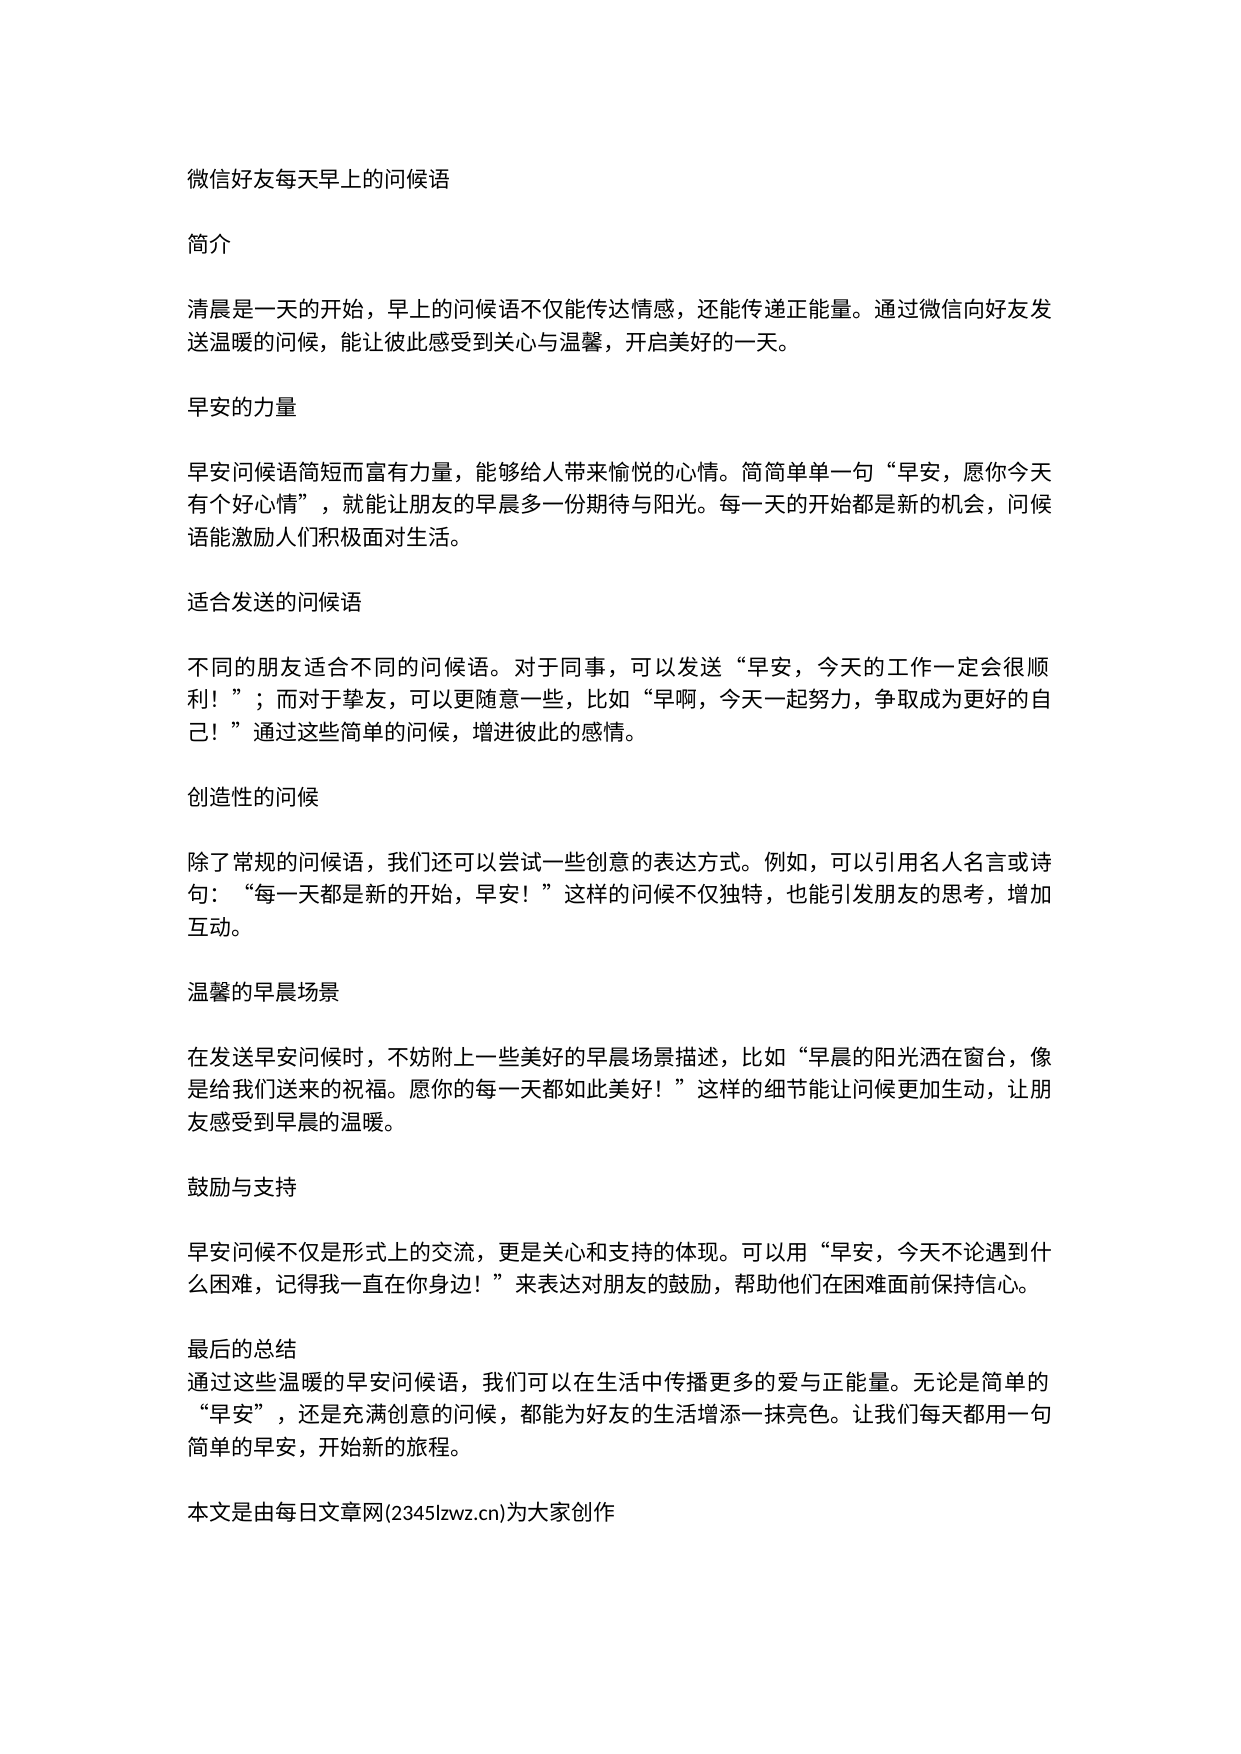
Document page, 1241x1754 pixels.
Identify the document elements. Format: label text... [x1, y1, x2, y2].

text 创造性的问候 [187, 779, 1053, 812]
text 鼓励与支持 [187, 1169, 1053, 1202]
text 本文是由每日文章网(2345lzwz.cn)为大家创作 [187, 1494, 1053, 1527]
text 微信好友每天早上的问候语 [187, 162, 1053, 194]
text 早安问候语简短而富有力量，能够给人带来愉悦的心情。简简单单一句“早安，愿你今天有个好心情”，就能让朋友的早晨多一份期待与阳光。每一天的开始都是新的机会，问候语能激励人们积极面对生活。 [187, 454, 1053, 552]
text 温馨的早晨场景 [187, 974, 1053, 1007]
text 简介 [187, 227, 1053, 259]
text 最后的总结 [187, 1332, 1053, 1364]
text 清晨是一天的开始，早上的问候语不仅能传达情感，还能传递正能量。通过微信向好友发送温暖的问候，能让彼此感受到关心与温馨，开启美好的一天。 [187, 292, 1053, 357]
text 不同的朋友适合不同的问候语。对于同事，可以发送“早安，今天的工作一定会很顺利！”；而对于挚友，可以更随意一些，比如“早啊，今天一起努力，争取成为更好的自己！”通过这些简单的问候，增进彼此的感情。 [187, 649, 1053, 747]
text 早安的力量 [187, 389, 1053, 422]
text 通过这些温暖的早安问候语，我们可以在生活中传播更多的爱与正能量。无论是简单的“早安”，还是充满创意的问候，都能为好友的生活增添一抹亮色。让我们每天都用一句简单的早安，开始新的旅程。 [187, 1364, 1053, 1462]
text 在发送早安问候时，不妨附上一些美好的早晨场景描述，比如“早晨的阳光洒在窗台，像是给我们送来的祝福。愿你的每一天都如此美好！”这样的细节能让问候更加生动，让朋友感受到早晨的温暖。 [187, 1039, 1053, 1137]
text 适合发送的问候语 [187, 584, 1053, 617]
text 除了常规的问候语，我们还可以尝试一些创意的表达方式。例如，可以引用名人名言或诗句：“每一天都是新的开始，早安！”这样的问候不仅独特，也能引发朋友的思考，增加互动。 [187, 844, 1053, 942]
text 早安问候不仅是形式上的交流，更是关心和支持的体现。可以用“早安，今天不论遇到什么困难，记得我一直在你身边！”来表达对朋友的鼓励，帮助他们在困难面前保持信心。 [187, 1234, 1053, 1299]
